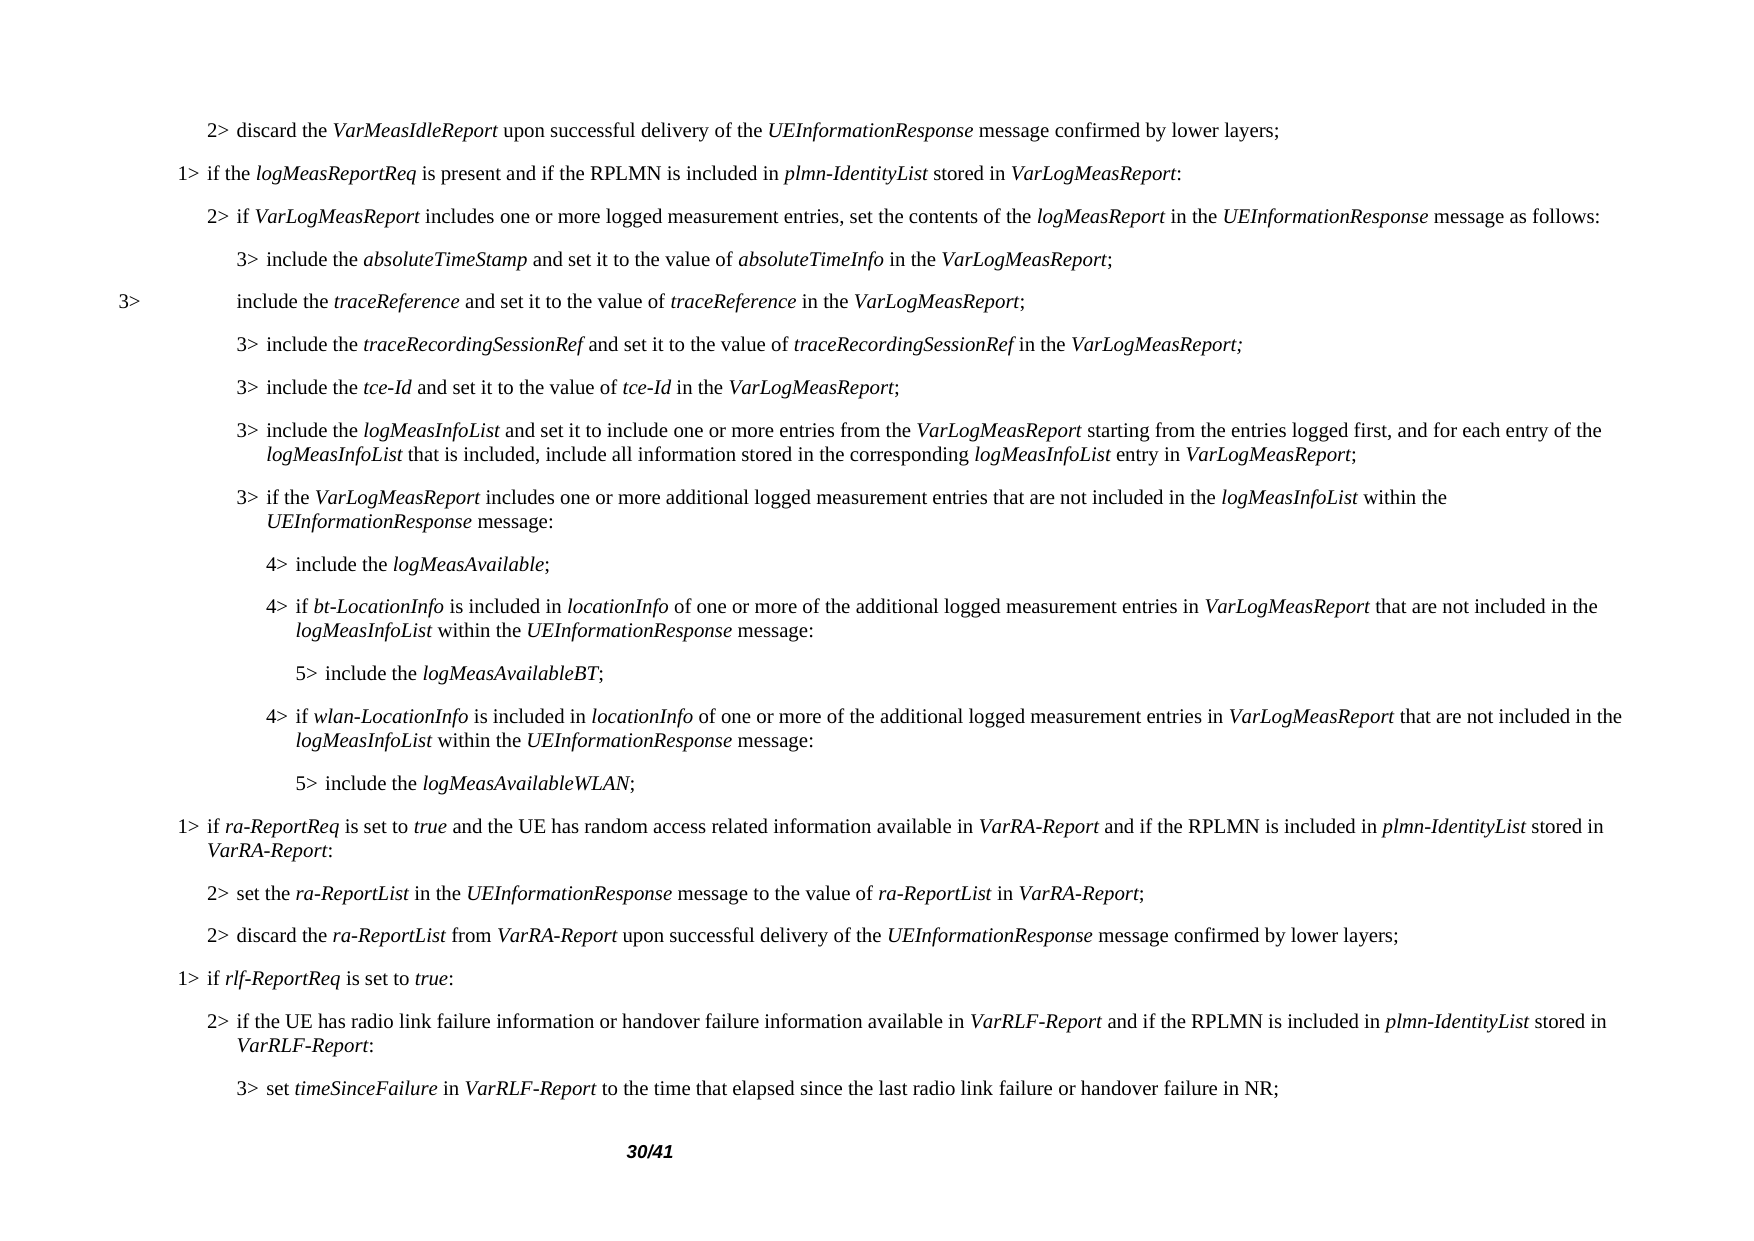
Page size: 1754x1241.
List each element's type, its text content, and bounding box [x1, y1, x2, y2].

text 4> include the logMeasAvailable; [266, 552, 1636, 576]
text 2> if VarLogMeasReport includes one or more logged measurement entries, set the contents of the logMeasReport in the UEInformationResponse message as follows: [207, 204, 1636, 228]
text 2> if the UE has radio link failure information or handover failure information available in VarRLF-Report and if the RPLMN is included in plmn-IdentityList stored in VarRLF-Report: [207, 1009, 1636, 1057]
text 3> include the traceReference and set it to the value of traceReference in the VarLogMeasReport; [118, 289, 1636, 313]
text 3> include the tce-Id and set it to the value of tce-Id in the VarLogMeasReport; [236, 375, 1636, 399]
text 3> include the traceRecordingSessionRef and set it to the value of traceRecordingSessionRef in the VarLogMeasReport; [236, 332, 1636, 356]
text 2> set the ra-ReportList in the UEInformationResponse message to the value of ra-ReportList in VarRA-Report; [207, 881, 1636, 905]
text 3> if the VarLogMeasReport includes one or more additional logged measurement entries that are not included in the logMeasInfoList within the UEInformationResponse message: [236, 485, 1636, 533]
text 1> if rlf-ReportReq is set to true: [177, 966, 1636, 990]
text 4> if bt-LocationInfo is included in locationInfo of one or more of the additional logged measurement entries in VarLogMeasReport that are not included in the logMeasInfoList within the UEInformationResponse message: [266, 594, 1636, 642]
text 5> include the logMeasAvailableWLAN; [295, 771, 1636, 795]
text 1> if ra-ReportReq is set to true and the UE has random access related information available in VarRA-Report and if the RPLMN is included in plmn-IdentityList stored in VarRA-Report: [177, 814, 1636, 862]
text 3> include the absoluteTimeStamp and set it to the value of absoluteTimeInfo in the VarLogMeasReport; [236, 247, 1636, 271]
text 1> if the logMeasReportReq is present and if the RPLMN is included in plmn-IdentityList stored in VarLogMeasReport: [177, 161, 1636, 185]
text 2> discard the VarMeasIdleReport upon successful delivery of the UEInformationResponse message confirmed by lower layers; [207, 118, 1636, 142]
text 5> include the logMeasAvailableBT; [295, 661, 1636, 685]
text 3> include the logMeasInfoList and set it to include one or more entries from the VarLogMeasReport starting from the entries logged first, and for each entry of the logMeasInfoList that is included, include all information stored in the corresponding logMeasInfoList entry in VarLogMeasReport; [236, 418, 1636, 466]
text 4> if wlan-LocationInfo is included in locationInfo of one or more of the additional logged measurement entries in VarLogMeasReport that are not included in the logMeasInfoList within the UEInformationResponse message: [266, 704, 1636, 752]
text 2> discard the ra-ReportList from VarRA-Report upon successful delivery of the UEInformationResponse message confirmed by lower layers; [207, 923, 1636, 947]
text 3> set timeSinceFailure in VarRLF-Report to the time that elapsed since the last radio link failure or handover failure in NR; [236, 1076, 1636, 1100]
